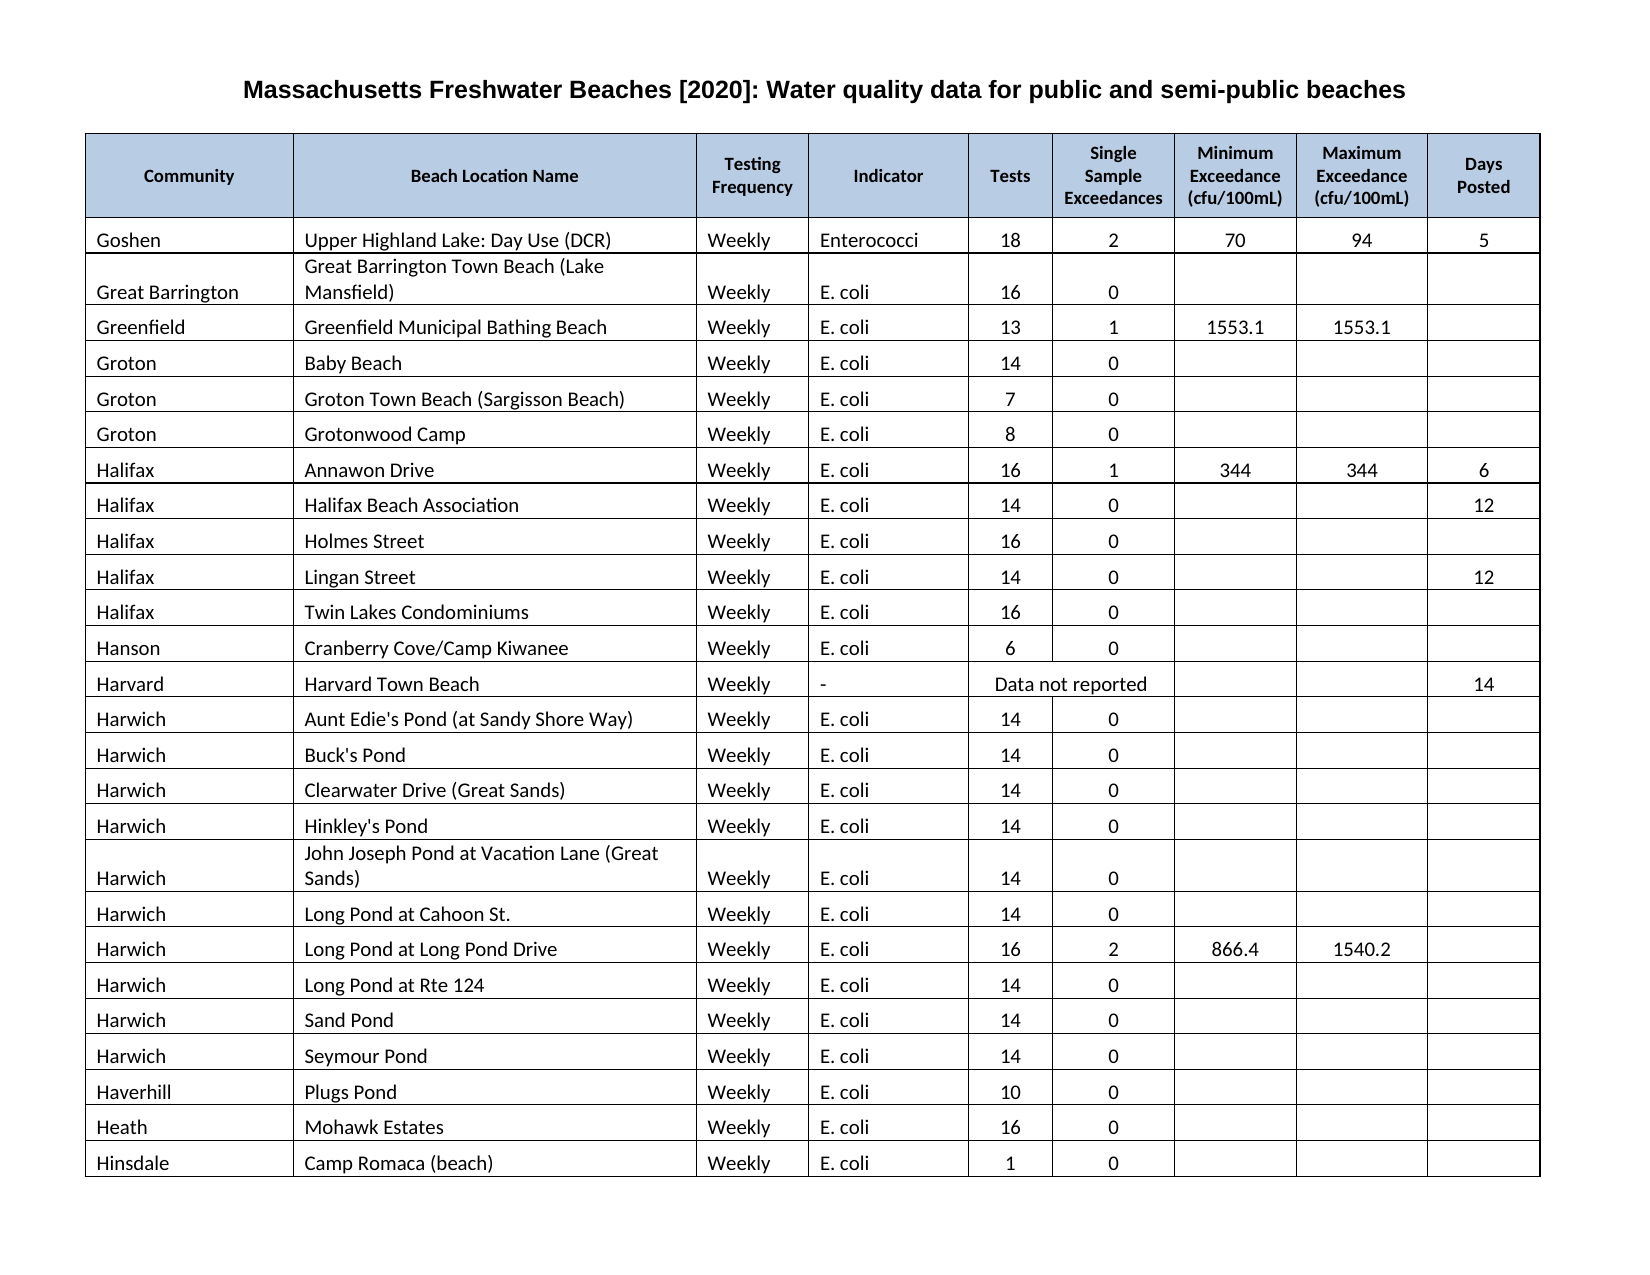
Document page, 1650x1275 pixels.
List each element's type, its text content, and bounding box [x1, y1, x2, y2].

table_cell 8 [969, 412, 1052, 447]
table_cell 0 [1053, 377, 1174, 411]
table_cell Harwich [86, 769, 293, 803]
table_cell 16 [969, 254, 1052, 304]
table_cell Harwich [86, 999, 293, 1033]
table_cell Weekly [697, 927, 808, 962]
table_cell Halifax Beach Association [294, 484, 696, 518]
table_cell [1297, 484, 1427, 518]
table_cell E. coli [809, 697, 968, 732]
table_cell Harwich [86, 927, 293, 962]
table_cell Cranberry Cove/Camp Kiwanee [294, 626, 696, 661]
table_cell Weekly [697, 999, 808, 1033]
table_cell 0 [1053, 1141, 1174, 1176]
table_cell [1175, 484, 1296, 518]
table_cell 0 [1053, 1034, 1174, 1069]
table_cell Buck's Pond [294, 733, 696, 767]
table_cell Greenfield Municipal Bathing Beach [294, 305, 696, 340]
table_cell 14 [969, 484, 1052, 518]
table_cell Weekly [697, 1070, 808, 1104]
table_cell E. coli [809, 484, 968, 518]
table_cell 0 [1053, 341, 1174, 376]
table_cell [1428, 769, 1539, 803]
table_cell 6 [969, 626, 1052, 661]
table_cell 14 [1428, 662, 1539, 696]
table_cell 1 [969, 1141, 1052, 1176]
table_cell E. coli [809, 1105, 968, 1140]
table_cell E. coli [809, 1034, 968, 1069]
table_cell 12 [1428, 555, 1539, 589]
table_cell 14 [969, 341, 1052, 376]
table_cell Harwich [86, 892, 293, 926]
table_cell [1428, 697, 1539, 732]
table_cell Aunt Edie's Pond (at Sandy Shore Way) [294, 697, 696, 732]
table_cell 14 [969, 733, 1052, 767]
table_cell 0 [1053, 733, 1174, 767]
table_cell 7 [969, 377, 1052, 411]
table_cell Sand Pond [294, 999, 696, 1033]
table_cell Haverhill [86, 1070, 293, 1104]
table_cell 0 [1053, 804, 1174, 839]
table_cell Long Pond at Rte 124 [294, 963, 696, 997]
table_cell [1297, 341, 1427, 376]
table_header Beach Location Name [294, 134, 696, 217]
table_cell Greenfield [86, 305, 293, 340]
table_cell Grotonwood Camp [294, 412, 696, 447]
table_cell 13 [969, 305, 1052, 340]
table_cell Weekly [697, 662, 808, 696]
table_cell 0 [1053, 840, 1174, 891]
table_cell [1175, 697, 1296, 732]
table_cell Harwich [86, 733, 293, 767]
table_cell [1175, 840, 1296, 891]
table_cell E. coli [809, 804, 968, 839]
table_cell [1297, 963, 1427, 997]
table_header Maximum Exceedance (cfu/100mL) [1297, 134, 1427, 217]
table_cell Weekly [697, 377, 808, 411]
table_cell Data not reported [969, 662, 1174, 696]
table_cell 0 [1053, 892, 1174, 926]
table_cell 0 [1053, 769, 1174, 803]
table_cell [1175, 804, 1296, 839]
table_cell E. coli [809, 305, 968, 340]
table_header Minimum Exceedance (cfu/100mL) [1175, 134, 1296, 217]
table_cell [1175, 733, 1296, 767]
table_cell [1175, 1034, 1296, 1069]
table_cell Halifax [86, 448, 293, 482]
table_cell Weekly [697, 1141, 808, 1176]
table_cell Seymour Pond [294, 1034, 696, 1069]
table_cell Harwich [86, 1034, 293, 1069]
table_cell 5 [1428, 218, 1539, 252]
table_cell E. coli [809, 963, 968, 997]
table_cell [1297, 626, 1427, 661]
table_cell Groton [86, 341, 293, 376]
table_cell [1297, 254, 1427, 304]
table_cell 1553.1 [1175, 305, 1296, 340]
table_cell [1297, 1034, 1427, 1069]
table_cell 70 [1175, 218, 1296, 252]
table_cell [1175, 555, 1296, 589]
table_cell Lingan Street [294, 555, 696, 589]
table_cell Hinkley's Pond [294, 804, 696, 839]
table_cell Weekly [697, 769, 808, 803]
table_cell [1175, 254, 1296, 304]
table_cell E. coli [809, 733, 968, 767]
table_cell [1297, 662, 1427, 696]
table_cell Camp Romaca (beach) [294, 1141, 696, 1176]
table_cell 866.4 [1175, 927, 1296, 962]
table_cell Hanson [86, 626, 293, 661]
table_cell [1175, 519, 1296, 554]
table_cell Goshen [86, 218, 293, 252]
table_cell Enterococci [809, 218, 968, 252]
table_cell Weekly [697, 840, 808, 891]
table_cell Long Pond at Cahoon St. [294, 892, 696, 926]
table_cell [1428, 1105, 1539, 1140]
table_cell [1175, 1141, 1296, 1176]
table_cell [1428, 341, 1539, 376]
table_cell 16 [969, 448, 1052, 482]
table_cell Weekly [697, 218, 808, 252]
table_cell Weekly [697, 305, 808, 340]
table_cell Mohawk Estates [294, 1105, 696, 1140]
table_cell [1428, 254, 1539, 304]
table_cell Upper Highland Lake: Day Use (DCR) [294, 218, 696, 252]
table_cell Long Pond at Long Pond Drive [294, 927, 696, 962]
table_cell Weekly [697, 1105, 808, 1140]
table_cell 6 [1428, 448, 1539, 482]
table_cell [1297, 1105, 1427, 1140]
table_cell E. coli [809, 999, 968, 1033]
table_cell E. coli [809, 1141, 968, 1176]
table_cell E. coli [809, 1070, 968, 1104]
table_cell 1553.1 [1297, 305, 1427, 340]
table_cell [1428, 927, 1539, 962]
table_cell 1 [1053, 448, 1174, 482]
table_cell [1175, 412, 1296, 447]
table_cell Groton Town Beach (Sargisson Beach) [294, 377, 696, 411]
table_cell Great Barrington Town Beach (Lake Mansfield) [294, 254, 696, 304]
table_cell Baby Beach [294, 341, 696, 376]
table_cell - [809, 662, 968, 696]
table_cell Weekly [697, 626, 808, 661]
table_cell [1428, 305, 1539, 340]
table_header Testing Frequency [697, 134, 808, 217]
table_cell 1 [1053, 305, 1174, 340]
table_cell Groton [86, 412, 293, 447]
table_cell [1428, 1034, 1539, 1069]
table_cell E. coli [809, 769, 968, 803]
table_cell Weekly [697, 697, 808, 732]
table_cell E. coli [809, 892, 968, 926]
table_cell [1175, 963, 1296, 997]
table_cell [1428, 412, 1539, 447]
table_cell E. coli [809, 555, 968, 589]
table_cell Harwich [86, 697, 293, 732]
table_cell 0 [1053, 697, 1174, 732]
table_cell Weekly [697, 963, 808, 997]
table_cell E. coli [809, 341, 968, 376]
table_cell [1175, 341, 1296, 376]
table_header Single Sample Exceedances [1053, 134, 1174, 217]
table_cell 18 [969, 218, 1052, 252]
table_header Days Posted [1428, 134, 1539, 217]
table_cell Great Barrington [86, 254, 293, 304]
table_cell 2 [1053, 218, 1174, 252]
table_cell John Joseph Pond at Vacation Lane (Great Sands) [294, 840, 696, 891]
table_cell Harvard [86, 662, 293, 696]
table_cell 14 [969, 840, 1052, 891]
table_cell [1428, 804, 1539, 839]
table_cell [1428, 963, 1539, 997]
table_cell 14 [969, 1034, 1052, 1069]
table_cell Weekly [697, 448, 808, 482]
table_cell Weekly [697, 733, 808, 767]
table_cell Twin Lakes Condominiums [294, 590, 696, 625]
table_cell 0 [1053, 1105, 1174, 1140]
table_cell [1175, 769, 1296, 803]
table_cell Holmes Street [294, 519, 696, 554]
table_cell Weekly [697, 804, 808, 839]
table_cell E. coli [809, 254, 968, 304]
table_cell 2 [1053, 927, 1174, 962]
table_cell Weekly [697, 892, 808, 926]
table_cell [1297, 555, 1427, 589]
table_cell [1297, 590, 1427, 625]
table_cell [1297, 804, 1427, 839]
table_cell 14 [969, 963, 1052, 997]
table_cell 14 [969, 555, 1052, 589]
table_header Indicator [809, 134, 968, 217]
table_cell [1428, 590, 1539, 625]
table_cell [1428, 626, 1539, 661]
table_cell 0 [1053, 555, 1174, 589]
table_cell [1428, 892, 1539, 926]
table_cell 12 [1428, 484, 1539, 518]
table_cell [1297, 892, 1427, 926]
table_cell [1297, 519, 1427, 554]
table_cell [1175, 892, 1296, 926]
table_cell [1297, 697, 1427, 732]
table_cell Weekly [697, 555, 808, 589]
table_cell 16 [969, 590, 1052, 625]
table_cell [1297, 999, 1427, 1033]
table_header Tests [969, 134, 1052, 217]
table_cell 94 [1297, 218, 1427, 252]
table_cell [1297, 733, 1427, 767]
table_cell 16 [969, 927, 1052, 962]
table_cell 0 [1053, 999, 1174, 1033]
table_cell [1175, 626, 1296, 661]
table_cell 0 [1053, 412, 1174, 447]
table_cell 14 [969, 697, 1052, 732]
table_cell Hinsdale [86, 1141, 293, 1176]
table_cell 344 [1297, 448, 1427, 482]
table_cell [1428, 377, 1539, 411]
table_cell [1428, 1141, 1539, 1176]
table_cell 0 [1053, 254, 1174, 304]
table_cell Harwich [86, 963, 293, 997]
table_cell 0 [1053, 626, 1174, 661]
table_cell 0 [1053, 519, 1174, 554]
table_cell [1175, 662, 1296, 696]
table_cell 14 [969, 892, 1052, 926]
table_cell [1428, 519, 1539, 554]
table_cell E. coli [809, 840, 968, 891]
table_cell E. coli [809, 519, 968, 554]
table_header Community [86, 134, 293, 217]
table_cell E. coli [809, 927, 968, 962]
table_cell Plugs Pond [294, 1070, 696, 1104]
table_cell E. coli [809, 590, 968, 625]
table_cell Weekly [697, 1034, 808, 1069]
table_cell Clearwater Drive (Great Sands) [294, 769, 696, 803]
table_cell [1428, 999, 1539, 1033]
table_cell 14 [969, 999, 1052, 1033]
table_cell [1297, 840, 1427, 891]
table_cell Heath [86, 1105, 293, 1140]
table_cell Weekly [697, 254, 808, 304]
table_cell [1175, 1070, 1296, 1104]
table_cell [1175, 999, 1296, 1033]
table_cell [1428, 840, 1539, 891]
table_cell E. coli [809, 448, 968, 482]
table_cell [1175, 377, 1296, 411]
table_cell 14 [969, 804, 1052, 839]
table_cell 0 [1053, 963, 1174, 997]
table_cell E. coli [809, 377, 968, 411]
table_cell Harwich [86, 840, 293, 891]
table_cell Weekly [697, 412, 808, 447]
table_cell Halifax [86, 484, 293, 518]
table_cell 16 [969, 1105, 1052, 1140]
table_cell Weekly [697, 341, 808, 376]
table_cell [1428, 733, 1539, 767]
table_cell [1297, 412, 1427, 447]
table_cell Weekly [697, 590, 808, 625]
table_cell [1175, 1105, 1296, 1140]
table_cell 1540.2 [1297, 927, 1427, 962]
table_cell Halifax [86, 590, 293, 625]
table_cell Harvard Town Beach [294, 662, 696, 696]
table_cell Halifax [86, 555, 293, 589]
table_cell 10 [969, 1070, 1052, 1104]
table_cell Harwich [86, 804, 293, 839]
table_cell E. coli [809, 626, 968, 661]
table_cell [1297, 769, 1427, 803]
table_cell Weekly [697, 519, 808, 554]
table_cell 344 [1175, 448, 1296, 482]
table_cell [1297, 377, 1427, 411]
table_cell E. coli [809, 412, 968, 447]
table_cell [1297, 1070, 1427, 1104]
table_cell 14 [969, 769, 1052, 803]
table_cell 0 [1053, 590, 1174, 625]
table_cell [1428, 1070, 1539, 1104]
table_cell [1175, 590, 1296, 625]
table_cell Weekly [697, 484, 808, 518]
table_cell 0 [1053, 484, 1174, 518]
table_cell 16 [969, 519, 1052, 554]
table_cell Groton [86, 377, 293, 411]
table_cell [1297, 1141, 1427, 1176]
table_cell Halifax [86, 519, 293, 554]
table_cell Annawon Drive [294, 448, 696, 482]
table_cell 0 [1053, 1070, 1174, 1104]
